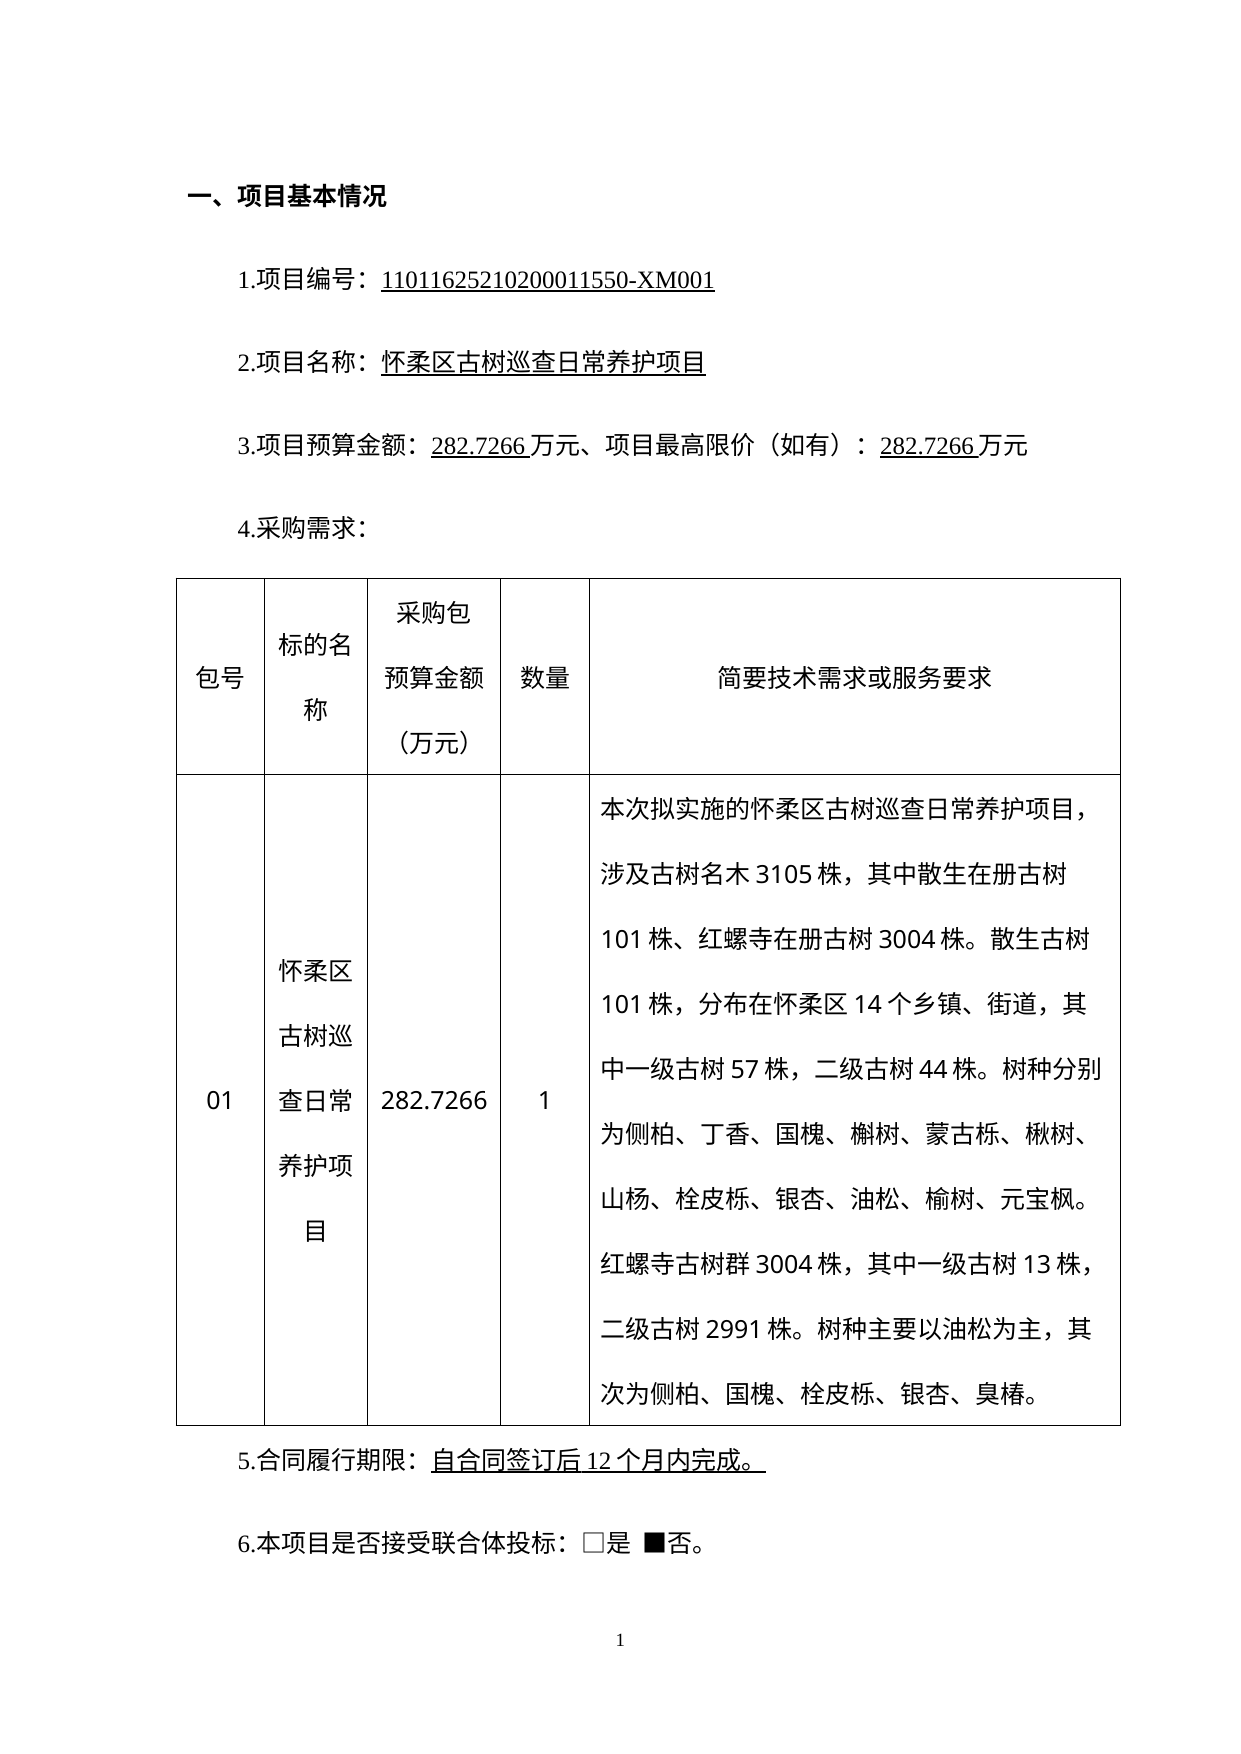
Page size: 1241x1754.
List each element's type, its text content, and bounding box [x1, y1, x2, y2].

table_cell 本次拟实施的怀柔区古树巡查日常养护项目，涉及古树名木3105株，其中散生在册古树101株、红螺寺在册古树3004株。散生古树101株，分布在怀柔区14个乡镇、街道，其中一级古树57株，二级古树44株。树种分别为侧柏、丁香、国槐、槲树、蒙古栎、楸树、山杨、栓皮栎、银杏、油松、榆树、元宝枫。红螺寺古树群3004株，其中一级古树13株，二级古树2991株。树种主要以油松为主，其次为侧柏、国槐、栓皮栎、银杏、臭椿。 [590, 775, 1120, 1425]
text 2.项目名称：怀柔区古树巡查日常养护项目 [187, 328, 1053, 393]
table_header 简要技术需求或服务要求 [590, 579, 1120, 774]
text 3.项目预算金额：282.7266万元、项目最高限价（如有）：282.7266万元 [187, 411, 1053, 476]
table_header 标的名称 [265, 579, 367, 774]
subtitle 一、项目基本情况 [187, 162, 1053, 227]
text 6.本项目是否接受联合体投标：□是 ■否。 [187, 1509, 1053, 1574]
text 1.项目编号：11011625210200011550-XM001 [187, 245, 1053, 310]
table_cell 怀柔区古树巡查日常养护项目 [265, 775, 367, 1425]
table_header 数量 [501, 579, 589, 774]
table_cell 01 [177, 775, 264, 1425]
table_header 包号 [177, 579, 264, 774]
table_cell 282.7266 [368, 775, 500, 1425]
table_cell 1 [501, 775, 589, 1425]
table_header 采购包 预算金额 （万元） [368, 579, 500, 774]
text 4.采购需求： [187, 494, 1053, 559]
text 5.合同履行期限：自合同签订后12个月内完成。 [187, 1426, 1053, 1491]
